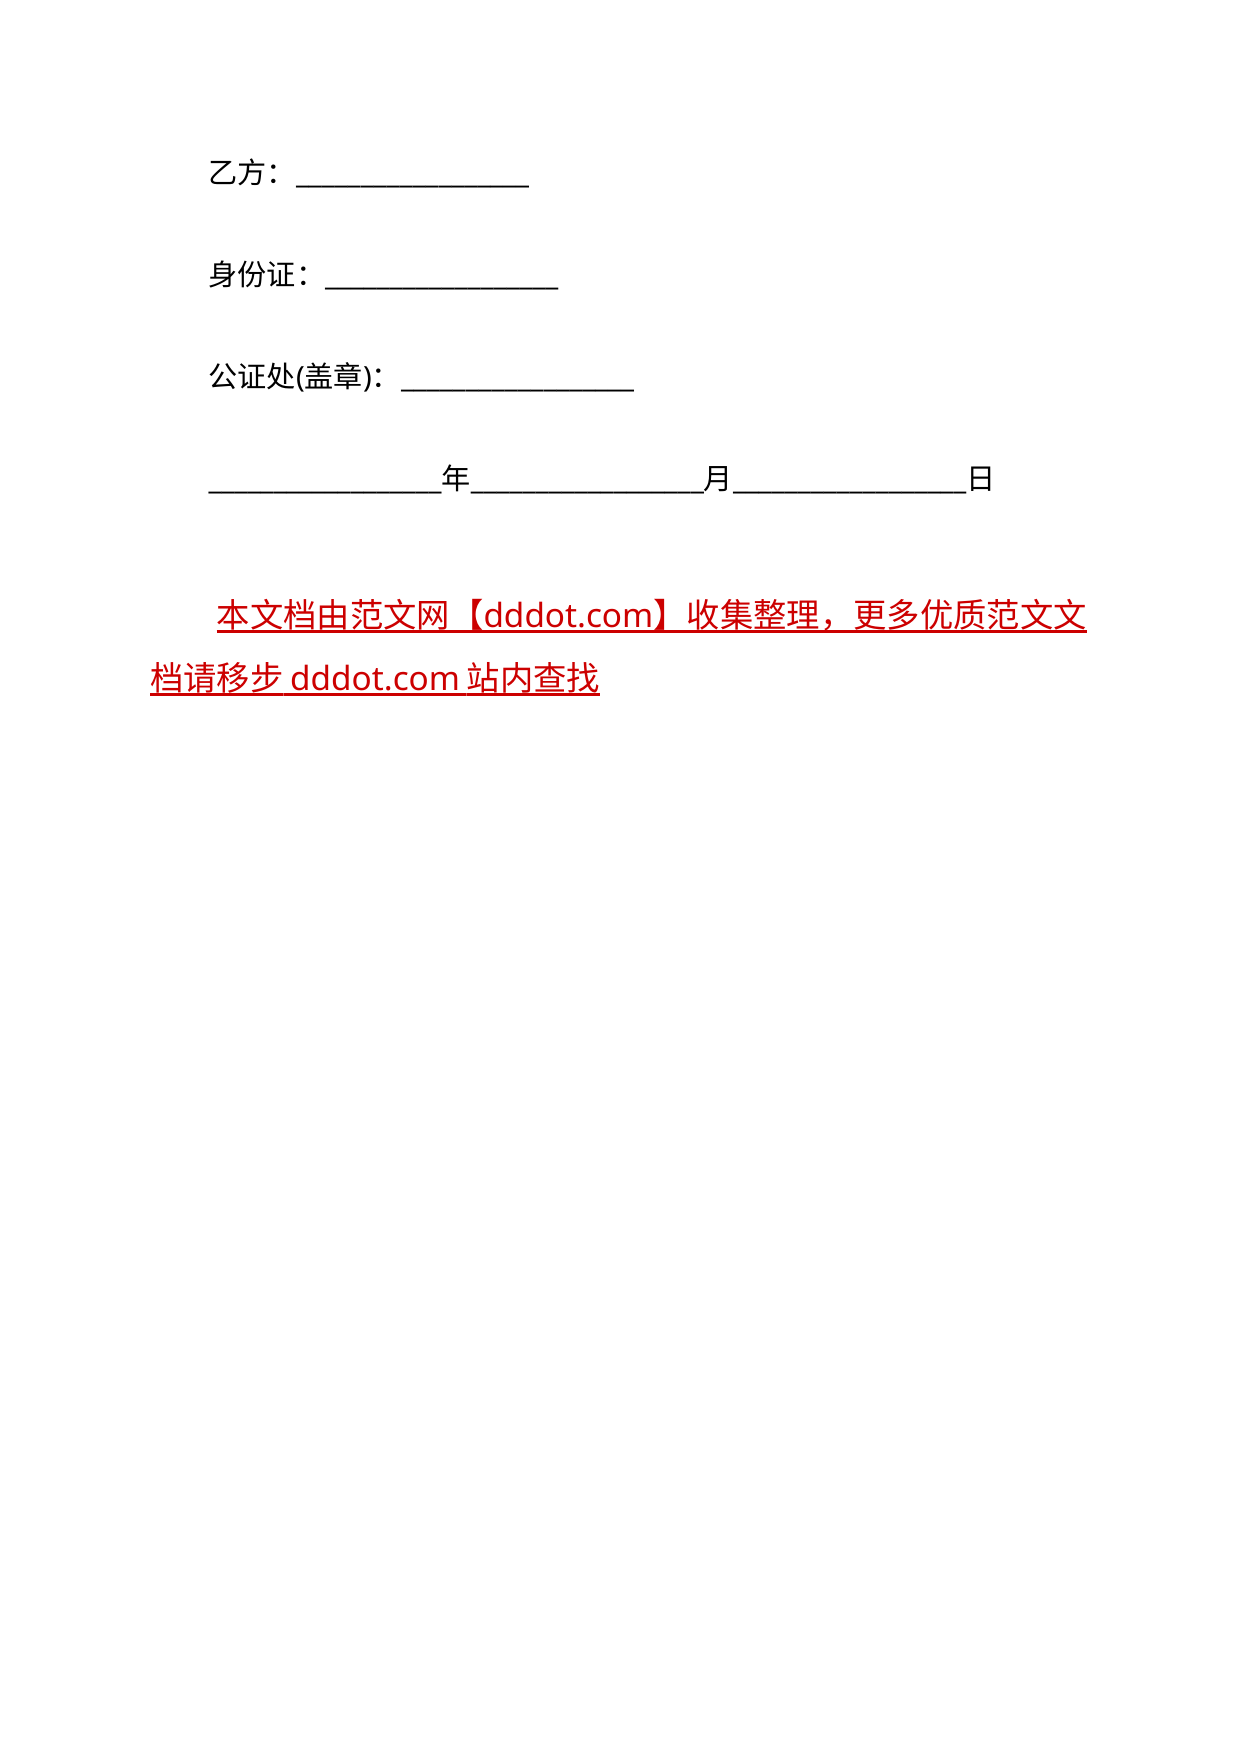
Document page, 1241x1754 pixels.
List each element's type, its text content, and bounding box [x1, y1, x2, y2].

text __________________年__________________月__________________日 [150, 456, 1090, 498]
text 本文档由范文网【dddot.com】收集整理，更多优质范文文档请移步dddot.com站内查找 [150, 589, 1090, 700]
text 公证处(盖章)：__________________ [150, 354, 1090, 396]
text 身份证：__________________ [150, 252, 1090, 294]
text 乙方：__________________ [150, 150, 1090, 192]
